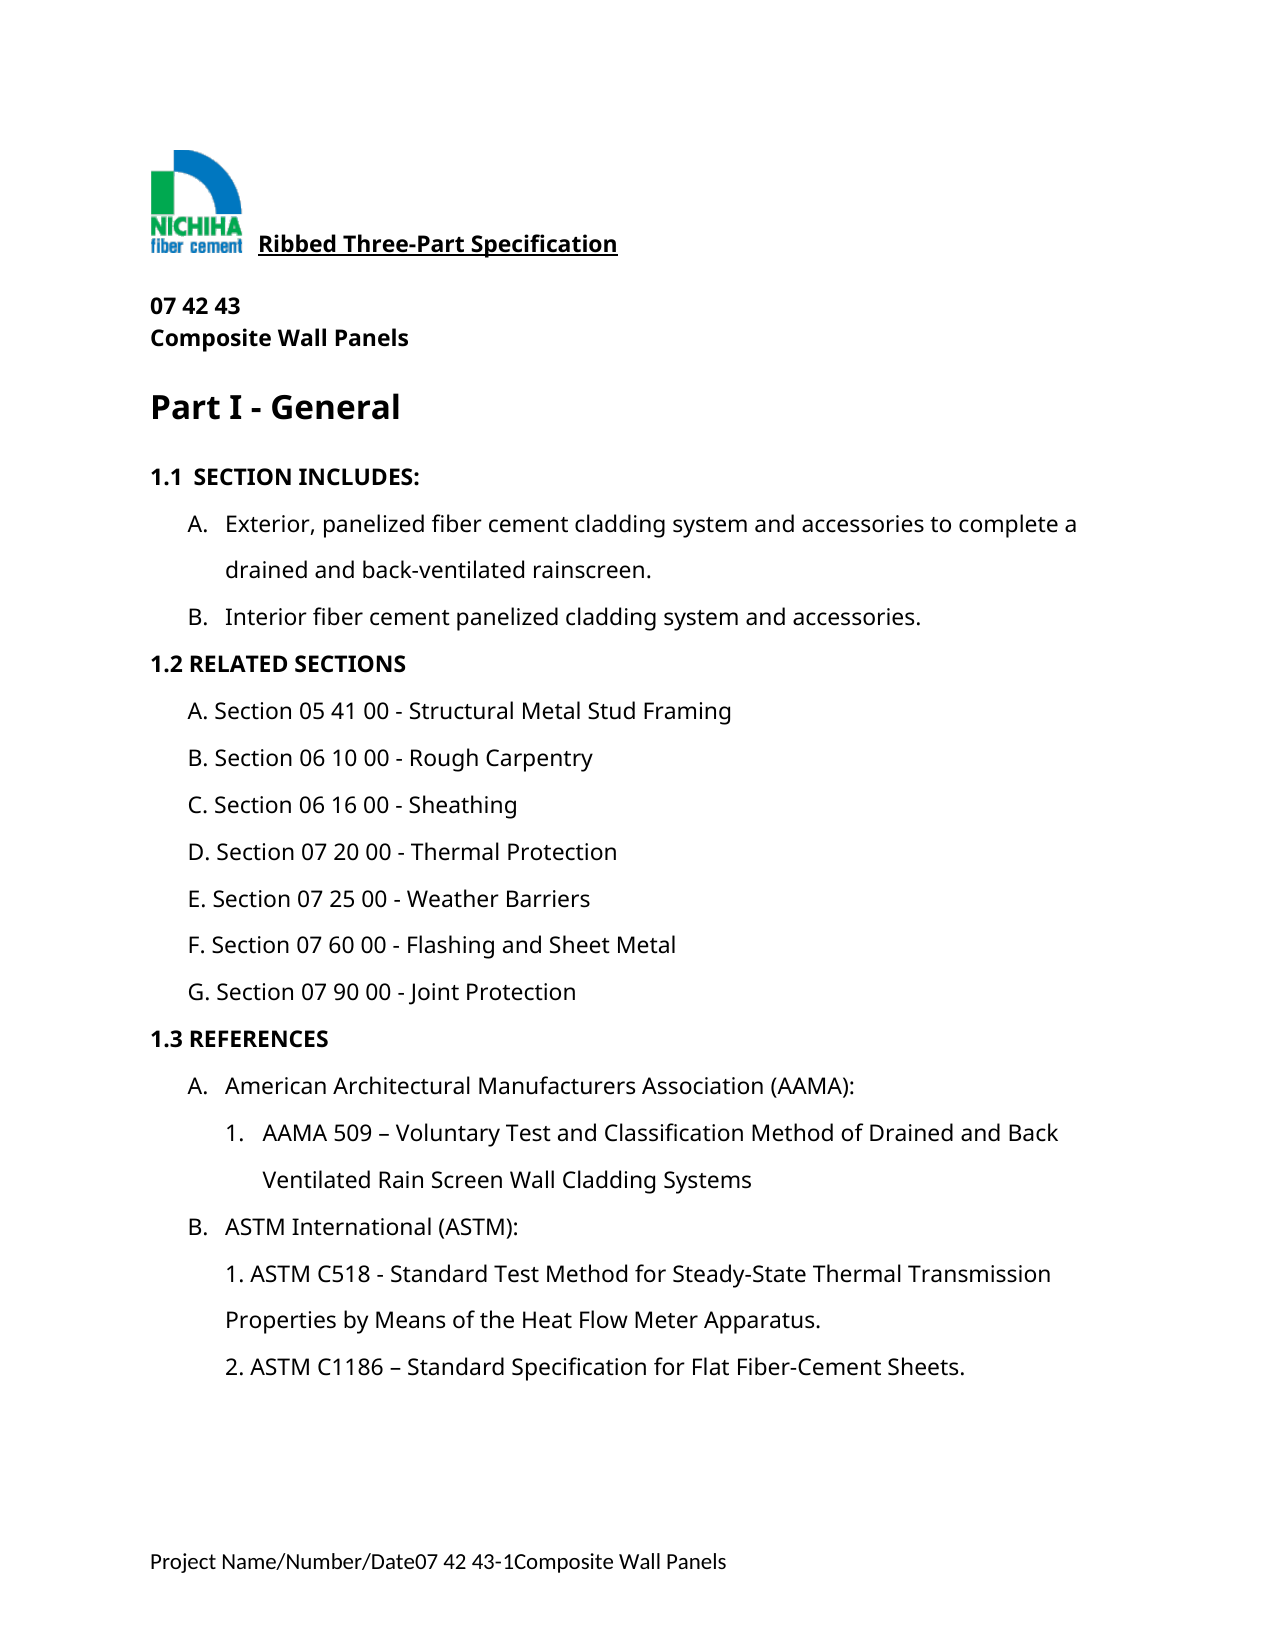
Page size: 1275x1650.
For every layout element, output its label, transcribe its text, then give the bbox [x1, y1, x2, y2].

text Part I - General [150, 384, 1125, 429]
text A. Section 05 41 00 - Structural Metal Stud Framing [150, 695, 1125, 726]
text D. Section 07 20 00 - Thermal Protection [150, 836, 1125, 867]
text 07 42 43 [150, 290, 1125, 321]
text A. American Architectural Manufacturers Association (AAMA): [150, 1070, 1125, 1101]
list AAMA 509 – Voluntary Test and Classification Method of Drained and Back Ventilated Rain Screen Wall Cladding Systems [225, 1117, 1125, 1195]
text B. Section 06 10 00 - Rough Carpentry [150, 742, 1125, 773]
text 2. ASTM C1186 – Standard Specification for Flat Fiber-Cement Sheets. [225, 1351, 1125, 1382]
picture [150, 150, 258, 253]
text 1.2 RELATED SECTIONS [150, 648, 1125, 679]
text B. ASTM International (ASTM): [150, 1211, 1125, 1242]
text E. Section 07 25 00 - Weather Barriers [150, 882, 1125, 914]
text 1. ASTM C518 - Standard Test Method for Steady-State Thermal Transmission Properties by Means of the Heat Flow Meter Apparatus. [225, 1257, 1125, 1336]
text Composite Wall Panels [150, 321, 1125, 353]
list Exterior, panelized fiber cement cladding system and accessories to complete a drained and back-ventilated rainscreen. [187, 507, 1125, 586]
text 1.3 REFERENCES [150, 1023, 1125, 1054]
text G. Section 07 90 00 - Joint Protection [150, 976, 1125, 1007]
list SECTION INCLUDES: [150, 461, 1125, 492]
list Interior fiber cement panelized cladding system and accessories. [187, 601, 1125, 632]
text Ribbed Three-Part Specification [150, 150, 1125, 259]
text C. Section 06 16 00 - Sheathing [150, 789, 1125, 820]
text F. Section 07 60 00 - Flashing and Sheet Metal [150, 929, 1125, 961]
